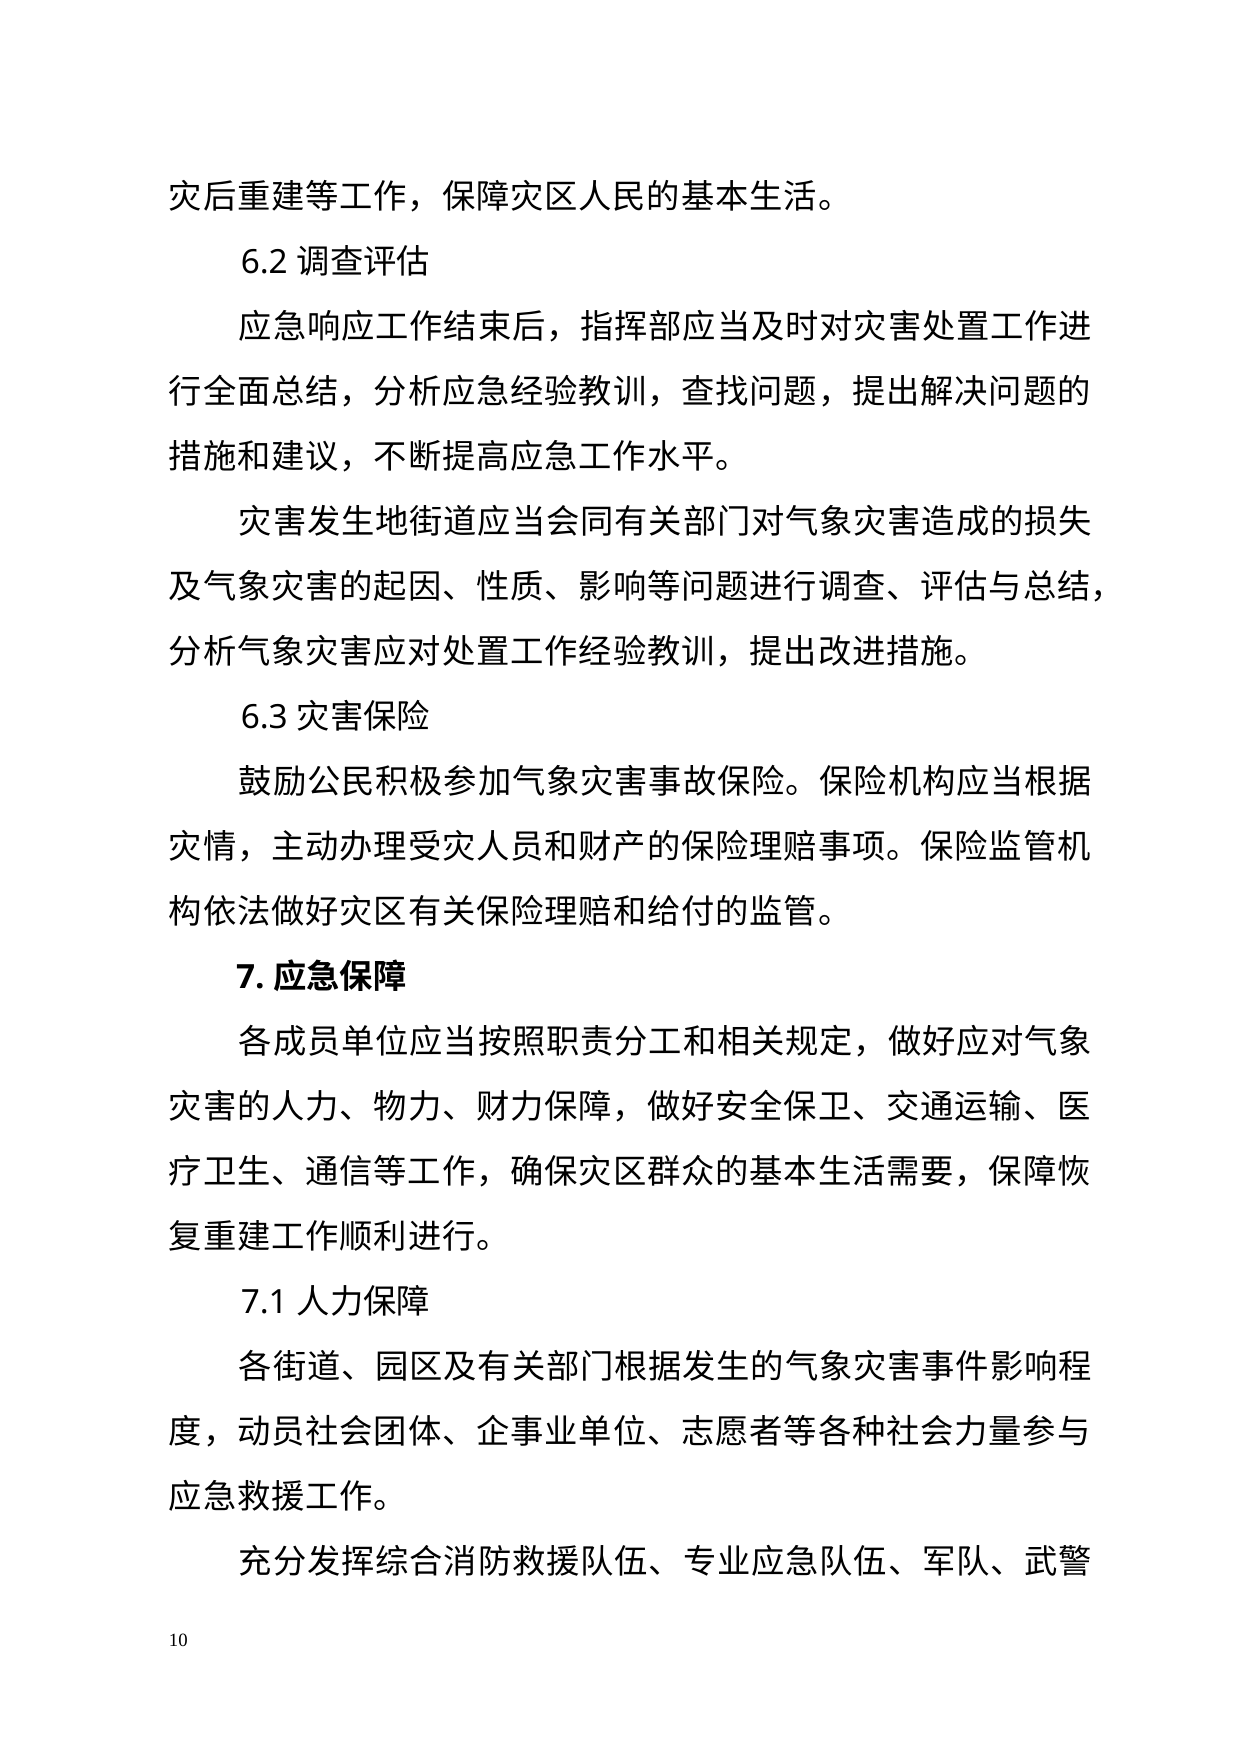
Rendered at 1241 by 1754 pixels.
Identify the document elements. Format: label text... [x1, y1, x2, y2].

text 各成员单位应当按照职责分工和相关规定，做好应对气象灾害的人力、物力、财力保障，做好安全保卫、交通运输、医疗卫生、通信等工作，确保灾区群众的基本生活需要，保障恢复重建工作顺利进行。 [169, 1007, 1106, 1267]
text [169, 1527, 1106, 1592]
text 应急响应工作结束后，指挥部应当及时对灾害处置工作进行全面总结，分析应急经验教训，查找问题，提出解决问题的措施和建议，不断提高应急工作水平。 [169, 292, 1106, 487]
subtitle 7. 应急保障 [169, 942, 1106, 1007]
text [169, 162, 1106, 227]
text 鼓励公民积极参加气象灾害事故保险。保险机构应当根据灾情，主动办理受灾人员和财产的保险理赔事项。保险监管机构依法做好灾区有关保险理赔和给付的监管。 [169, 747, 1106, 942]
text 灾害发生地街道应当会同有关部门对气象灾害造成的损失及气象灾害的起因、性质、影响等问题进行调查、评估与总结，分析气象灾害应对处置工作经验教训，提出改进措施。 [169, 487, 1106, 682]
subtitle 6.3 灾害保险 [191, 682, 1106, 747]
text 各街道、园区及有关部门根据发生的气象灾害事件影响程度，动员社会团体、企事业单位、志愿者等各种社会力量参与应急救援工作。 [169, 1332, 1106, 1527]
subtitle 7.1 人力保障 [191, 1267, 1106, 1332]
subtitle 6.2 调查评估 [191, 227, 1106, 292]
